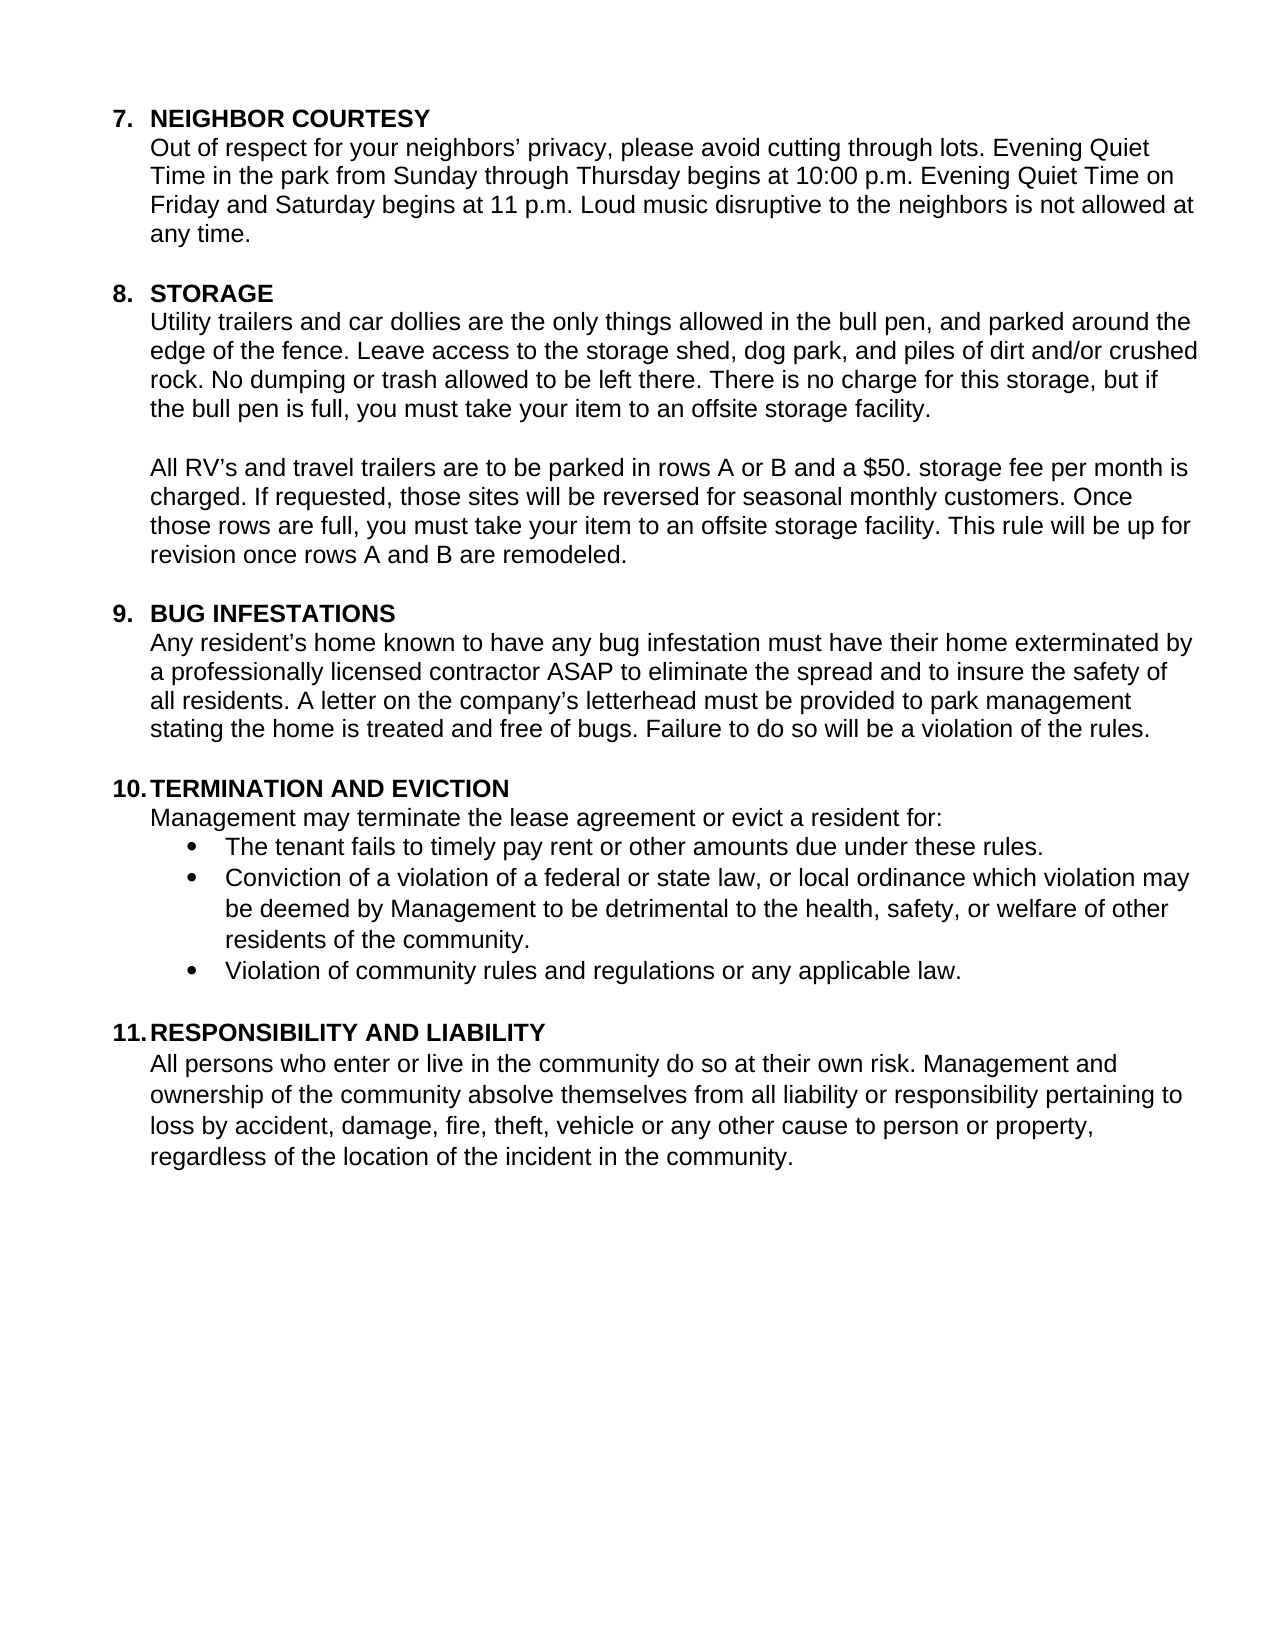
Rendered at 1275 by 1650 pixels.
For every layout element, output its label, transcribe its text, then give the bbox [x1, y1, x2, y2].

list Utility trailers and car dollies are the only things allowed in the bull pen, and parked around the edge of the fence. Leave access to the storage shed, dog park, and piles of dirt and/or crushed rock. No dumping or trash allowed to be left there. There is no charge for this storage, but if the bull pen is full, you must take your item to an offsite storage facility. [150, 307, 1200, 422]
list NEIGHBOR COURTESY [112, 104, 1200, 132]
list Out of respect for your neighbors’ privacy, please avoid cutting through lots. Evening Quiet Time in the park from Sunday through Thursday begins at 10:00 p.m. Evening Quiet Time on Friday and Saturday begins at 11 p.m. Loud music disruptive to the neighbors is not allowed at any time. [150, 132, 1200, 247]
list Any resident’s home known to have any bug infestation must have their home exterminated by a professionally licensed contractor ASAP to eliminate the spread and to insure the safety of all residents. A letter on the company’s letterhead must be provided to park management stating the home is treated and free of bugs. Failure to do so will be a violation of the rules. [150, 628, 1200, 743]
list RESPONSIBILITY AND LIABILITY [112, 1018, 1200, 1047]
list Management may terminate the lease agreement or evict a resident for: [150, 803, 1200, 832]
list BUG INFESTATIONS [112, 599, 1200, 628]
list The tenant fails to timely pay rent or other amounts due under these rules. [187, 832, 1200, 861]
list Conviction of a violation of a federal or state law, or local ordinance which violation may be deemed by Management to be detrimental to the health, safety, or welfare of other residents of the community. [187, 863, 1200, 954]
list TERMINATION AND EVICTION [112, 774, 1200, 803]
list All RV’s and travel trailers are to be parked in rows A or B and a $50. storage fee per month is charged. If requested, those sites will be reversed for seasonal monthly customers. Once those rows are full, you must take your item to an offsite storage facility. This rule will be up for revision once rows A and B are remodeled. [150, 453, 1200, 568]
list STORAGE [112, 278, 1200, 307]
list Violation of community rules and regulations or any applicable law. [187, 956, 1200, 985]
list All persons who enter or live in the community do so at their own risk. Management and ownership of the community absolve themselves from all liability or responsibility pertaining to loss by accident, damage, fire, theft, vehicle or any other cause to person or property, regardless of the location of the incident in the community. [150, 1049, 1200, 1171]
